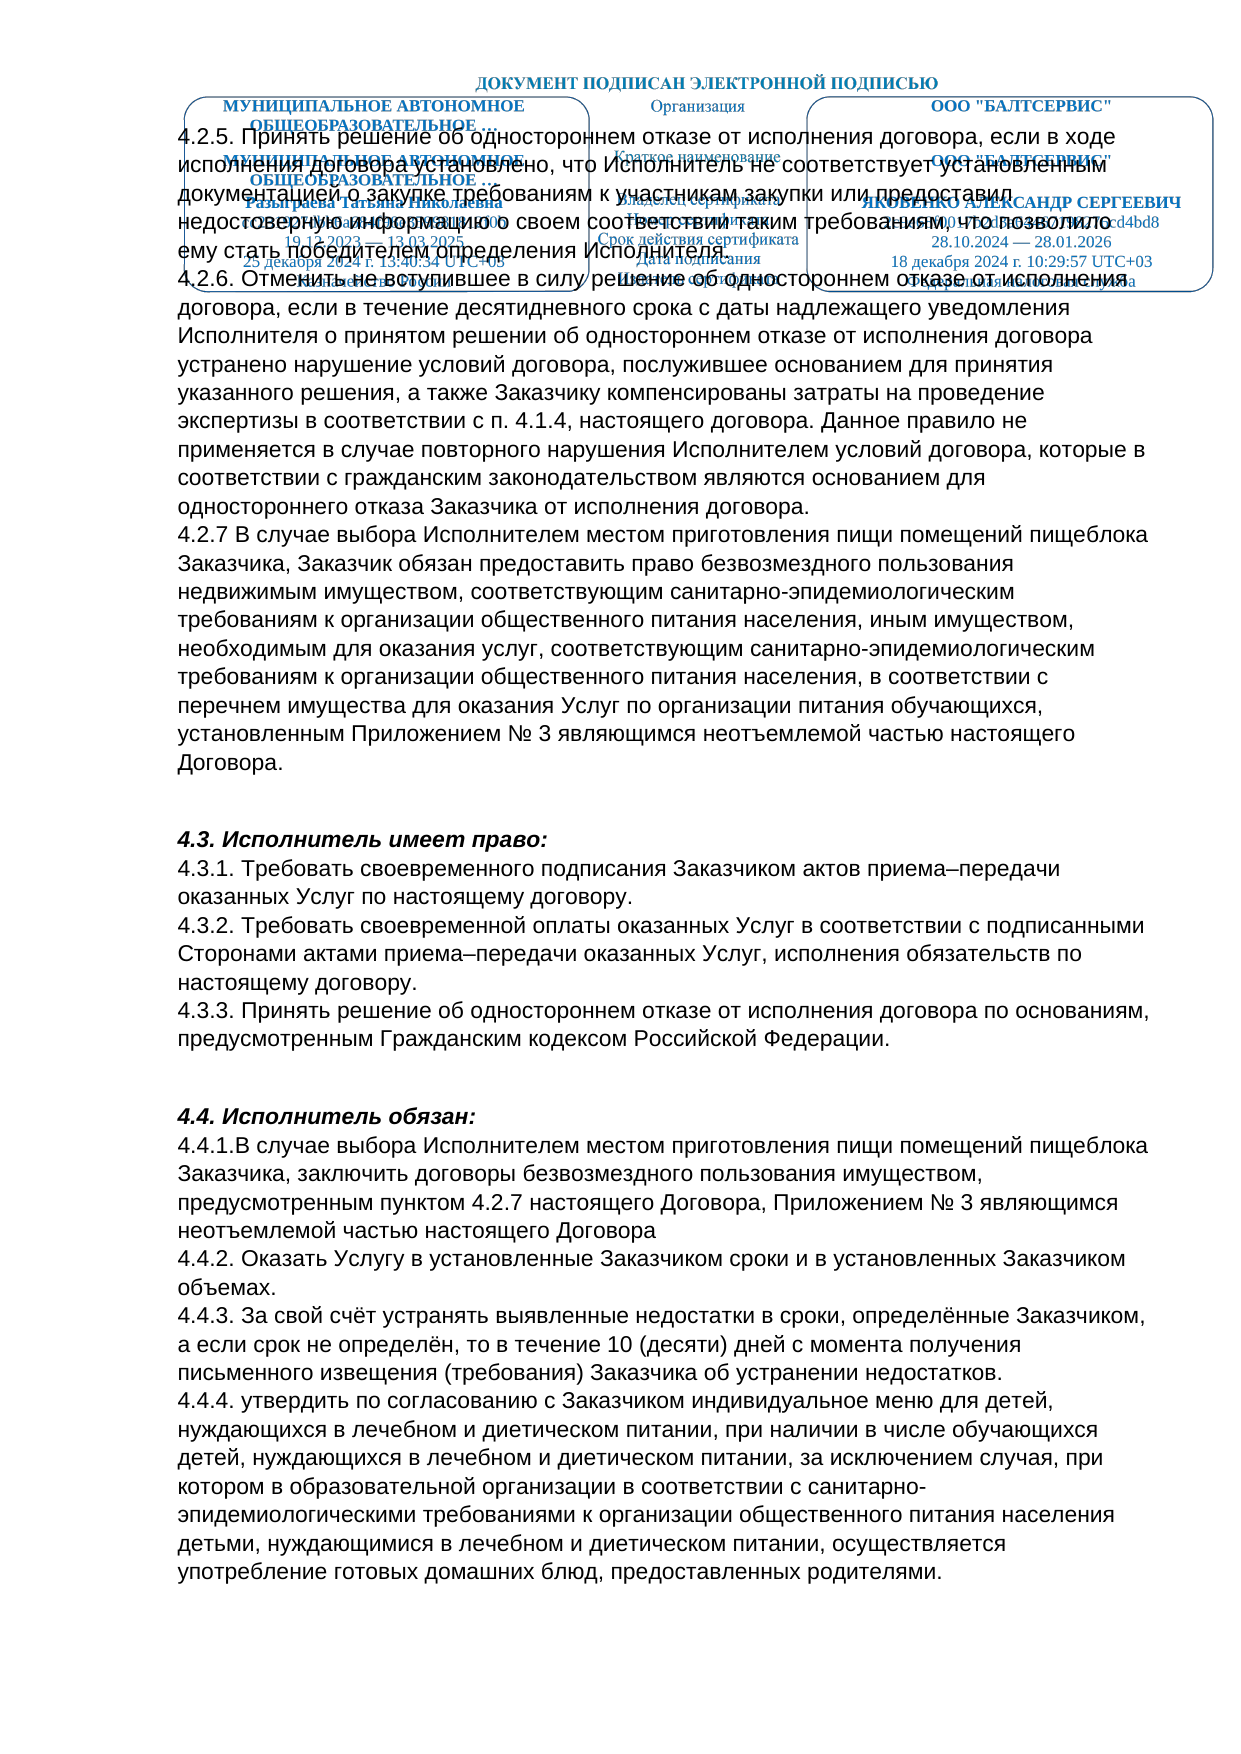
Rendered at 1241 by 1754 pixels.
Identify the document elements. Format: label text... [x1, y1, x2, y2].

text 4.4.2. Оказать Услугу в установленные Заказчиком сроки и в установленных Заказчиком объемах. [177, 1245, 1152, 1300]
text 4.2.5. Принять решение об одностороннем отказе от исполнения договора, если в ходе исполнения договора установлено, что Исполнитель не соответствует установленным документацией о закупке требованиям к участникам закупки или предоставил недостоверную информацию о своем соответствии таким требованиям, что позволило ему стать победителем определения Исполнителя. [177, 123, 1152, 263]
text 4.4.4. утвердить по согласованию с Заказчиком индивидуальное меню для детей, нуждающихся в лечебном и диетическом питании, при наличии в числе обучающихся детей, нуждающихся в лечебном и диетическом питании, за исключением случая, при котором в образовательной организации в соответствии с санитарно-эпидемиологическими требованиями к организации общественного питания населения детьми, нуждающимися в лечебном и диетическом питании, осуществляется употребление готовых домашних блюд, предоставленных родителями. [177, 1387, 1152, 1584]
picture [177, 73, 1219, 297]
text 4.3.3. Принять решение об одностороннем отказе от исполнения договора по основаниям, предусмотренным Гражданским кодексом Российской Федерации. [177, 997, 1152, 1052]
text 4.3.2. Требовать своевременной оплаты оказанных Услуг в соответствии с подписанными Сторонами актами приема–передачи оказанных Услуг, исполнения обязательств по настоящему договору. [177, 912, 1152, 995]
text 4.3.1. Требовать своевременного подписания Заказчиком актов приема–передачи оказанных Услуг по настоящему договору. [177, 855, 1152, 909]
text 4.4.1.В случае выбора Исполнителем местом приготовления пищи помещений пищеблока Заказчика, заключить договоры безвозмездного пользования имуществом, предусмотренным пунктом 4.2.7 настоящего Договора, Приложением № 3 являющимся неотъемлемой частью настоящего Договора [177, 1132, 1152, 1243]
text 4.4.3. За свой счёт устранять выявленные недостатки в сроки, определённые Заказчиком, а если срок не определён, то в течение 10 (десяти) дней с момента получения письменного извещения (требования) Заказчика об устранении недостатков. [177, 1302, 1152, 1385]
text 4.4. Исполнитель обязан: [177, 1103, 1152, 1129]
text 4.2.6. Отменить не вступившее в силу решение об одностороннем отказе от исполнения договора, если в течение десятидневного срока с даты надлежащего уведомления Исполнителя о принятом решении об одностороннем отказе от исполнения договора устранено нарушение условий договора, послужившее основанием для принятия указанного решения, а также Заказчику компенсированы затраты на проведение экспертизы в соответствии с п. 4.1.4, настоящего договора. Данное правило не применяется в случае повторного нарушения Исполнителем условий договора, которые в соответствии с гражданским законодательством являются основанием для одностороннего отказа Заказчика от исполнения договора. [177, 265, 1152, 519]
text 4.2.7 В случае выбора Исполнителем местом приготовления пищи помещений пищеблока Заказчика, Заказчик обязан предоставить право безвозмездного пользования недвижимым имуществом, соответствующим санитарно-эпидемиологическим требованиям к организации общественного питания населения, иным имуществом, необходимым для оказания услуг, соответствующим санитарно-эпидемиологическим требованиям к организации общественного питания населения, в соответствии с перечнем имущества для оказания Услуг по организации питания обучающихся, установленным Приложением № 3 являющимся неотъемлемой частью настоящего Договора. [177, 521, 1152, 775]
text 4.3. Исполнитель имеет право: [177, 826, 1152, 853]
